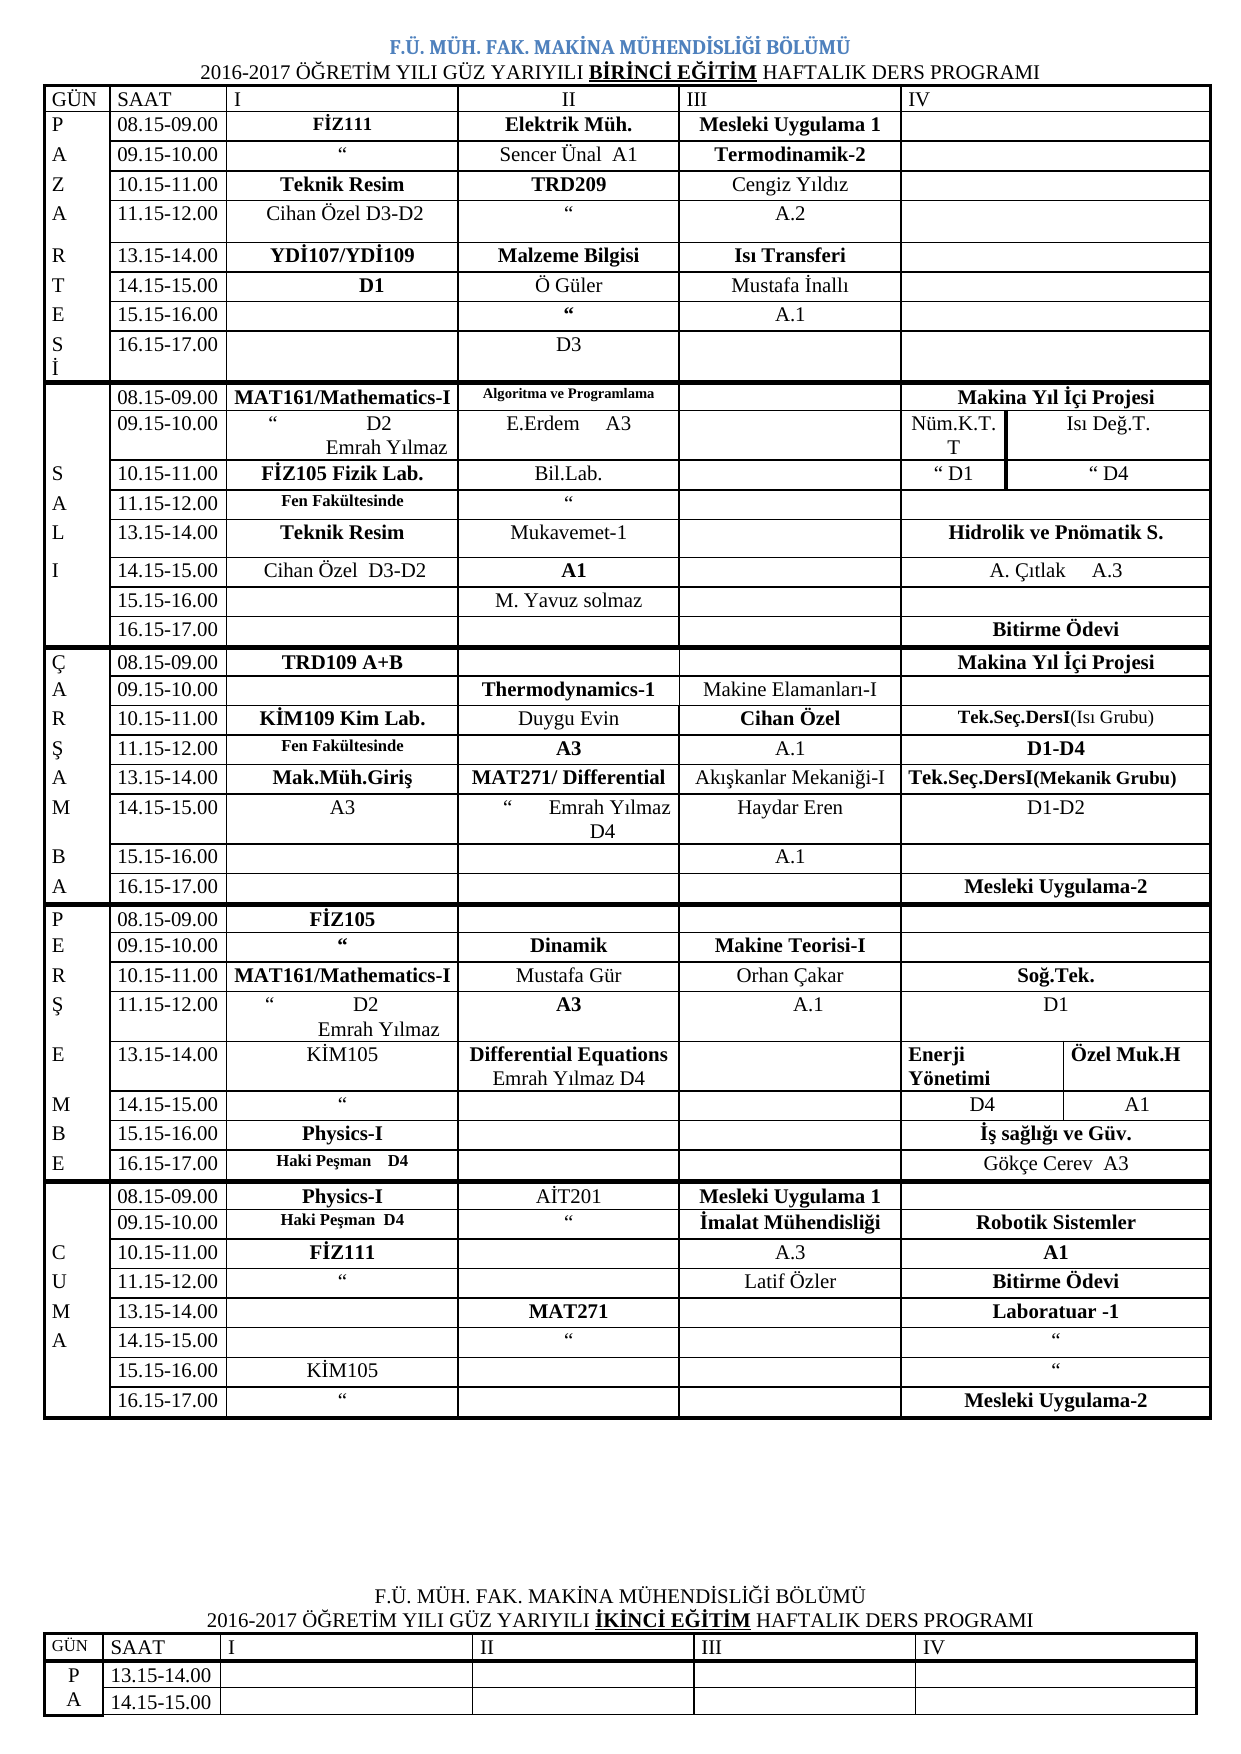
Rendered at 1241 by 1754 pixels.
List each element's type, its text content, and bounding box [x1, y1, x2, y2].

table_cell Ş [46, 734, 109, 764]
table_cell [902, 172, 1209, 199]
table_cell [680, 1121, 900, 1149]
table_cell Gökçe Cerev A3 [902, 1151, 1209, 1179]
table_cell FİZ111 [227, 1240, 457, 1268]
table_cell 11.15-12.00 [111, 491, 226, 518]
table_cell B [46, 1120, 109, 1149]
table_cell [902, 273, 1209, 301]
table_cell [459, 1151, 678, 1179]
table_cell 13.15-14.00 [111, 520, 226, 557]
table_cell 11.15-12.00 [111, 992, 226, 1041]
table_cell 16.15-17.00 [111, 617, 226, 645]
table_header SAAT [104, 1635, 220, 1659]
table_cell D1 [227, 273, 457, 301]
table_cell FİZ105 [227, 907, 457, 932]
table_cell [916, 1663, 1195, 1687]
table_cell Nüm.K.T.T [902, 411, 1004, 459]
table_cell Enerji Yönetimi [902, 1042, 1063, 1090]
table_cell A [46, 764, 109, 793]
table_cell MAT161/Mathematics-I [227, 385, 457, 409]
table_cell [902, 1184, 1209, 1208]
table_cell A.3 [680, 1240, 900, 1268]
table_cell 10.15-11.00 [111, 461, 226, 489]
table_cell [459, 650, 679, 675]
table_cell Cihan Özel D3-D2 [227, 558, 457, 586]
table_cell Elektrik Müh. [459, 112, 678, 140]
table_cell 16.15-17.00 [111, 1388, 226, 1416]
table_cell Orhan Çakar [680, 963, 900, 991]
table_cell A [46, 200, 109, 242]
table_cell Mustafa İnallı [680, 273, 900, 301]
table_cell 10.15-11.00 [111, 172, 226, 199]
table_cell FİZ105 Fizik Lab. [227, 461, 457, 489]
table_cell 08.15-09.00 [111, 907, 226, 932]
table_cell 14.15-15.00 [104, 1688, 220, 1714]
table_cell P [46, 907, 109, 932]
table_cell “ [902, 1328, 1209, 1356]
table_cell A [46, 140, 109, 170]
table_cell Makina Yıl İçi Projesi [902, 385, 1209, 409]
table_cell R [46, 705, 109, 734]
table_cell “ [902, 1358, 1209, 1386]
table_cell “ [227, 1388, 457, 1416]
table_cell [680, 1092, 900, 1120]
table_cell 13.15-14.00 [104, 1663, 220, 1687]
table_cell Haki Peşman D4 [227, 1210, 457, 1238]
table_cell FİZ111 [227, 112, 457, 140]
table_header I [221, 1635, 472, 1659]
table_cell MAT161/Mathematics-I [227, 963, 457, 991]
table_cell [227, 332, 457, 380]
table_cell Ö Güler [459, 273, 678, 301]
table_cell TRD209 [459, 172, 678, 199]
table_cell [46, 385, 109, 409]
table_cell Differential Equations Emrah Yılmaz D4 [459, 1042, 678, 1090]
table_cell A3 [459, 992, 678, 1041]
table_cell [902, 142, 1209, 170]
table_cell 08.15-09.00 [111, 385, 226, 409]
table_cell Latif Özler [680, 1269, 900, 1297]
table_cell “ D1 [902, 461, 1004, 489]
table_cell “ [459, 201, 678, 242]
table_cell KİM105 [227, 1042, 457, 1090]
table_cell B [46, 843, 109, 872]
table_cell “ [227, 1092, 457, 1120]
table_cell M. Yavuz solmaz [459, 588, 678, 616]
table_cell [680, 650, 900, 675]
table_header IV [902, 87, 1209, 111]
table_cell T [46, 271, 109, 301]
table_cell E [46, 1041, 109, 1090]
table_cell [46, 586, 109, 616]
table_cell 14.15-15.00 [111, 273, 226, 301]
table_cell [459, 907, 678, 932]
table_cell [680, 332, 900, 380]
table_cell [227, 1328, 457, 1356]
table_cell A1 [1064, 1092, 1209, 1120]
table_header IV [916, 1635, 1195, 1659]
table_cell E.Erdem A3 [459, 411, 678, 459]
table_cell 11.15-12.00 [111, 201, 226, 242]
table_cell A [46, 873, 109, 902]
table_cell A [46, 489, 109, 518]
table_cell [227, 874, 457, 902]
table_cell A [46, 675, 109, 704]
table_cell [459, 874, 678, 902]
table_header II [459, 87, 678, 111]
table_cell “ [459, 1328, 678, 1356]
table_cell A.1 [680, 992, 900, 1041]
table_cell [680, 461, 900, 489]
table_cell 11.15-12.00 [111, 1269, 226, 1297]
table_cell [680, 1328, 900, 1356]
table_cell 10.15-11.00 [111, 1240, 226, 1268]
table_cell [459, 1388, 678, 1416]
table_header SAAT [111, 87, 226, 111]
table_cell [680, 411, 900, 459]
table_cell 16.15-17.00 [111, 1151, 226, 1179]
table_cell Dinamik [459, 933, 678, 961]
table_cell E [46, 932, 109, 961]
table_cell [680, 617, 900, 645]
table_cell 08.15-09.00 [111, 112, 226, 140]
table_cell Ş [46, 991, 109, 1041]
table_cell Haki Peşman D4 [227, 1151, 457, 1179]
table_cell Makine Elamanları-I [680, 677, 900, 704]
table_cell 09.15-10.00 [111, 142, 226, 170]
table_cell Hidrolik ve Pnömatik S. [902, 520, 1209, 557]
table_cell A [46, 1327, 109, 1356]
table_cell A. Çıtlak A.3 [902, 558, 1209, 586]
table_cell [46, 1386, 109, 1416]
table_cell YDİ107/YDİ109 [227, 243, 457, 271]
table_cell “ D2 Emrah Yılmaz [227, 992, 457, 1041]
table_cell 09.15-10.00 [111, 1210, 226, 1238]
table_cell [459, 1269, 678, 1297]
table_cell R [46, 961, 109, 991]
subtitle F.Ü. MÜH. FAK. MAKİNA MÜHENDİSLİĞİ BÖLÜMÜ [148, 1584, 1092, 1608]
table_cell [902, 907, 1209, 932]
table_cell İmalat Mühendisliği [680, 1210, 900, 1238]
table_cell [902, 201, 1209, 242]
table_cell E [46, 301, 109, 330]
table_cell [459, 1121, 678, 1149]
table_header II [473, 1635, 693, 1659]
table_cell [902, 588, 1209, 616]
table_cell Bitirme Ödevi [902, 1269, 1209, 1297]
table_cell “ [459, 1210, 678, 1238]
table_cell [227, 302, 457, 330]
table_cell [902, 302, 1209, 330]
table_cell 09.15-10.00 [111, 933, 226, 961]
table_cell Cihan Özel D3-D2 [227, 201, 457, 242]
table_header GÜN [46, 1635, 102, 1659]
table_cell 16.15-17.00 [111, 874, 226, 902]
table_cell P A Z A R T E S İ [46, 1663, 102, 1714]
table_cell [473, 1663, 693, 1687]
table_cell “ [459, 491, 678, 518]
table_cell [680, 588, 900, 616]
table_cell [902, 332, 1209, 380]
table_cell S [46, 459, 109, 489]
table_cell E [46, 1149, 109, 1179]
table_cell [902, 677, 1209, 704]
table_cell Haydar Eren [680, 795, 900, 843]
table_cell [695, 1663, 915, 1687]
table_cell M [46, 1297, 109, 1327]
table_cell 08.15-09.00 [111, 650, 226, 675]
table_cell 09.15-10.00 [111, 411, 226, 459]
table_cell 14.15-15.00 [111, 1328, 226, 1356]
table_cell Bil.Lab. [459, 461, 678, 489]
table_cell Soğ.Tek. [902, 963, 1209, 991]
table_cell Termodinamik-2 [680, 142, 900, 170]
table_cell A1 [459, 558, 678, 586]
table_header I [227, 87, 457, 111]
table_cell 13.15-14.00 [111, 765, 226, 793]
table_cell [695, 1688, 915, 1714]
table_cell S İ [46, 330, 109, 380]
table_cell Physics-I [227, 1184, 457, 1208]
table_cell L [46, 519, 109, 557]
table_cell Isı Transferi [680, 243, 900, 271]
table_cell D1-D4 [902, 736, 1209, 764]
table_cell 15.15-16.00 [111, 845, 226, 872]
table_header III [695, 1635, 915, 1659]
table_cell [459, 1092, 678, 1120]
table_cell Duygu Evin [459, 706, 678, 734]
table_cell A.1 [680, 845, 900, 872]
table_cell 15.15-16.00 [111, 588, 226, 616]
table_cell “ Emrah Yılmaz D4 [459, 795, 678, 843]
table_cell 08.15-09.00 [111, 1184, 226, 1208]
table_cell KİM109 Kim Lab. [227, 706, 457, 734]
table_cell 10.15-11.00 [111, 963, 226, 991]
table_cell KİM105 [227, 1358, 457, 1386]
table_cell [680, 1042, 900, 1090]
table_cell Mesleki Uygulama 1 [680, 1184, 900, 1208]
table_cell Cihan Özel [680, 706, 900, 734]
table_cell [46, 616, 109, 645]
table_cell [680, 491, 900, 518]
table_cell [227, 617, 457, 645]
table_cell Makine Teorisi-I [680, 933, 900, 961]
table_cell AİT201 [459, 1184, 678, 1208]
table_cell [221, 1663, 472, 1687]
table_cell Teknik Resim [227, 520, 457, 557]
table_cell A.1 [680, 736, 900, 764]
table_cell [680, 1388, 900, 1416]
table_cell Ç [46, 650, 109, 675]
table_cell [227, 1299, 457, 1327]
table_cell Makina Yıl İçi Projesi [902, 650, 1209, 675]
table_cell Cengiz Yıldız [680, 172, 900, 199]
table_cell [46, 1356, 109, 1386]
table_cell [680, 874, 900, 902]
table_cell [680, 520, 900, 557]
table_cell [46, 410, 109, 459]
table_cell TRD109 A+B [227, 650, 457, 675]
table_cell “ [227, 142, 457, 170]
table_cell Algoritma ve Programlama [459, 385, 678, 409]
table_cell A.1 [680, 302, 900, 330]
table_cell Mukavemet-1 [459, 520, 678, 557]
table_cell [46, 1209, 109, 1238]
table_cell U [46, 1268, 109, 1297]
table_cell Malzeme Bilgisi [459, 243, 678, 271]
table_cell P [46, 112, 109, 140]
table_cell Mak.Müh.Giriş [227, 765, 457, 793]
table_cell Physics-I [227, 1121, 457, 1149]
table_cell [227, 588, 457, 616]
table_cell Mesleki Uygulama 1 [680, 112, 900, 140]
table_cell 15.15-16.00 [111, 302, 226, 330]
table_cell [553, 617, 678, 645]
table_cell Teknik Resim [227, 172, 457, 199]
table_cell “ [227, 1269, 457, 1297]
table_cell 14.15-15.00 [111, 558, 226, 586]
table_cell Özel Muk.H [1064, 1042, 1209, 1090]
table_cell [227, 845, 457, 872]
table_cell [902, 933, 1209, 961]
table_cell 14.15-15.00 [111, 1092, 226, 1120]
table_cell Sencer Ünal A1 [459, 142, 678, 170]
table_cell A.2 [680, 201, 900, 242]
table_cell D1 [902, 992, 1209, 1041]
table_cell A3 [459, 736, 678, 764]
table_cell [459, 617, 553, 645]
table_cell İş sağlığı ve Güv. [902, 1121, 1209, 1149]
table_cell [459, 1240, 678, 1268]
table_cell Z [46, 170, 109, 199]
table_cell [680, 385, 900, 409]
table_cell [902, 491, 1209, 518]
table_cell [680, 558, 900, 586]
table_cell [680, 1358, 900, 1386]
table_cell [916, 1688, 1195, 1714]
table_cell [459, 845, 678, 872]
table_cell D4 [902, 1092, 1063, 1120]
table_cell A3 [227, 795, 457, 843]
table_cell Tek.Seç.DersI(Mekanik Grubu) [902, 765, 1209, 793]
table_cell R [46, 242, 109, 271]
table_cell Mesleki Uygulama-2 [902, 874, 1209, 902]
table_cell 10.15-11.00 [111, 706, 226, 734]
table_cell [473, 1688, 693, 1714]
table_cell Laboratuar -1 [902, 1299, 1209, 1327]
table_cell D1-D2 [902, 795, 1209, 843]
table_cell [902, 112, 1209, 140]
table_cell 13.15-14.00 [111, 243, 226, 271]
table_cell [459, 1358, 678, 1386]
table_cell 15.15-16.00 [111, 1121, 226, 1149]
table_cell Robotik Sistemler [902, 1210, 1209, 1238]
table_cell I [46, 557, 109, 586]
table_cell M [46, 1090, 109, 1120]
table_cell [902, 243, 1209, 271]
table_cell M [46, 793, 109, 843]
table_cell MAT271/ Differential [459, 765, 678, 793]
table_cell [680, 907, 900, 932]
table_cell Fen Fakültesinde [227, 491, 457, 518]
table_cell [680, 1299, 900, 1327]
subtitle F.Ü. MÜH. FAK. MAKİNA MÜHENDİSLİĞİ BÖLÜMÜ [148, 36, 1092, 59]
table_cell [680, 1151, 900, 1179]
table_cell 09.15-10.00 [111, 677, 226, 704]
table_cell “ D4 [1008, 461, 1209, 489]
table_cell 15.15-16.00 [111, 1358, 226, 1386]
table_cell Thermodynamics-1 [459, 677, 679, 704]
table_header GÜN [46, 87, 109, 111]
table_header III [680, 87, 900, 111]
table_cell Mesleki Uygulama-2 [902, 1388, 1209, 1416]
table_cell Isı Değ.T. [1008, 411, 1209, 459]
subtitle 2016-2017 ÖĞRETİM YILI GÜZ YARIYILI BİRİNCİ EĞİTİM HAFTALIK DERS PROGRAMI [148, 59, 1092, 84]
table_cell “ [227, 933, 457, 961]
table_cell “ [459, 302, 678, 330]
table_cell Fen Fakültesinde [227, 736, 457, 764]
table_cell [46, 1184, 109, 1208]
table_cell Akışkanlar Mekaniği-I [680, 765, 900, 793]
table_cell Mustafa Gür [459, 963, 678, 991]
table_cell 13.15-14.00 [111, 1299, 226, 1327]
subtitle 2016-2017 ÖĞRETİM YILI GÜZ YARIYILI İKİNCİ EĞİTİM HAFTALIK DERS PROGRAMI [148, 1608, 1092, 1632]
table_cell [902, 845, 1209, 872]
table_cell “ D2 Emrah Yılmaz [227, 411, 457, 459]
table_cell Tek.Seç.DersI(Isı Grubu) [902, 706, 1209, 734]
table_cell A1 [902, 1240, 1209, 1268]
table_cell Bitirme Ödevi [902, 617, 1209, 645]
table_cell 16.15-17.00 [111, 332, 226, 380]
table_cell 11.15-12.00 [111, 736, 226, 764]
table_cell 14.15-15.00 [111, 795, 226, 843]
table_cell MAT271 [459, 1299, 678, 1327]
table_cell 13.15-14.00 [111, 1042, 226, 1090]
table_cell D3 [459, 332, 678, 380]
table_cell [221, 1688, 472, 1714]
table_cell C [46, 1238, 109, 1268]
table_cell [227, 677, 457, 704]
